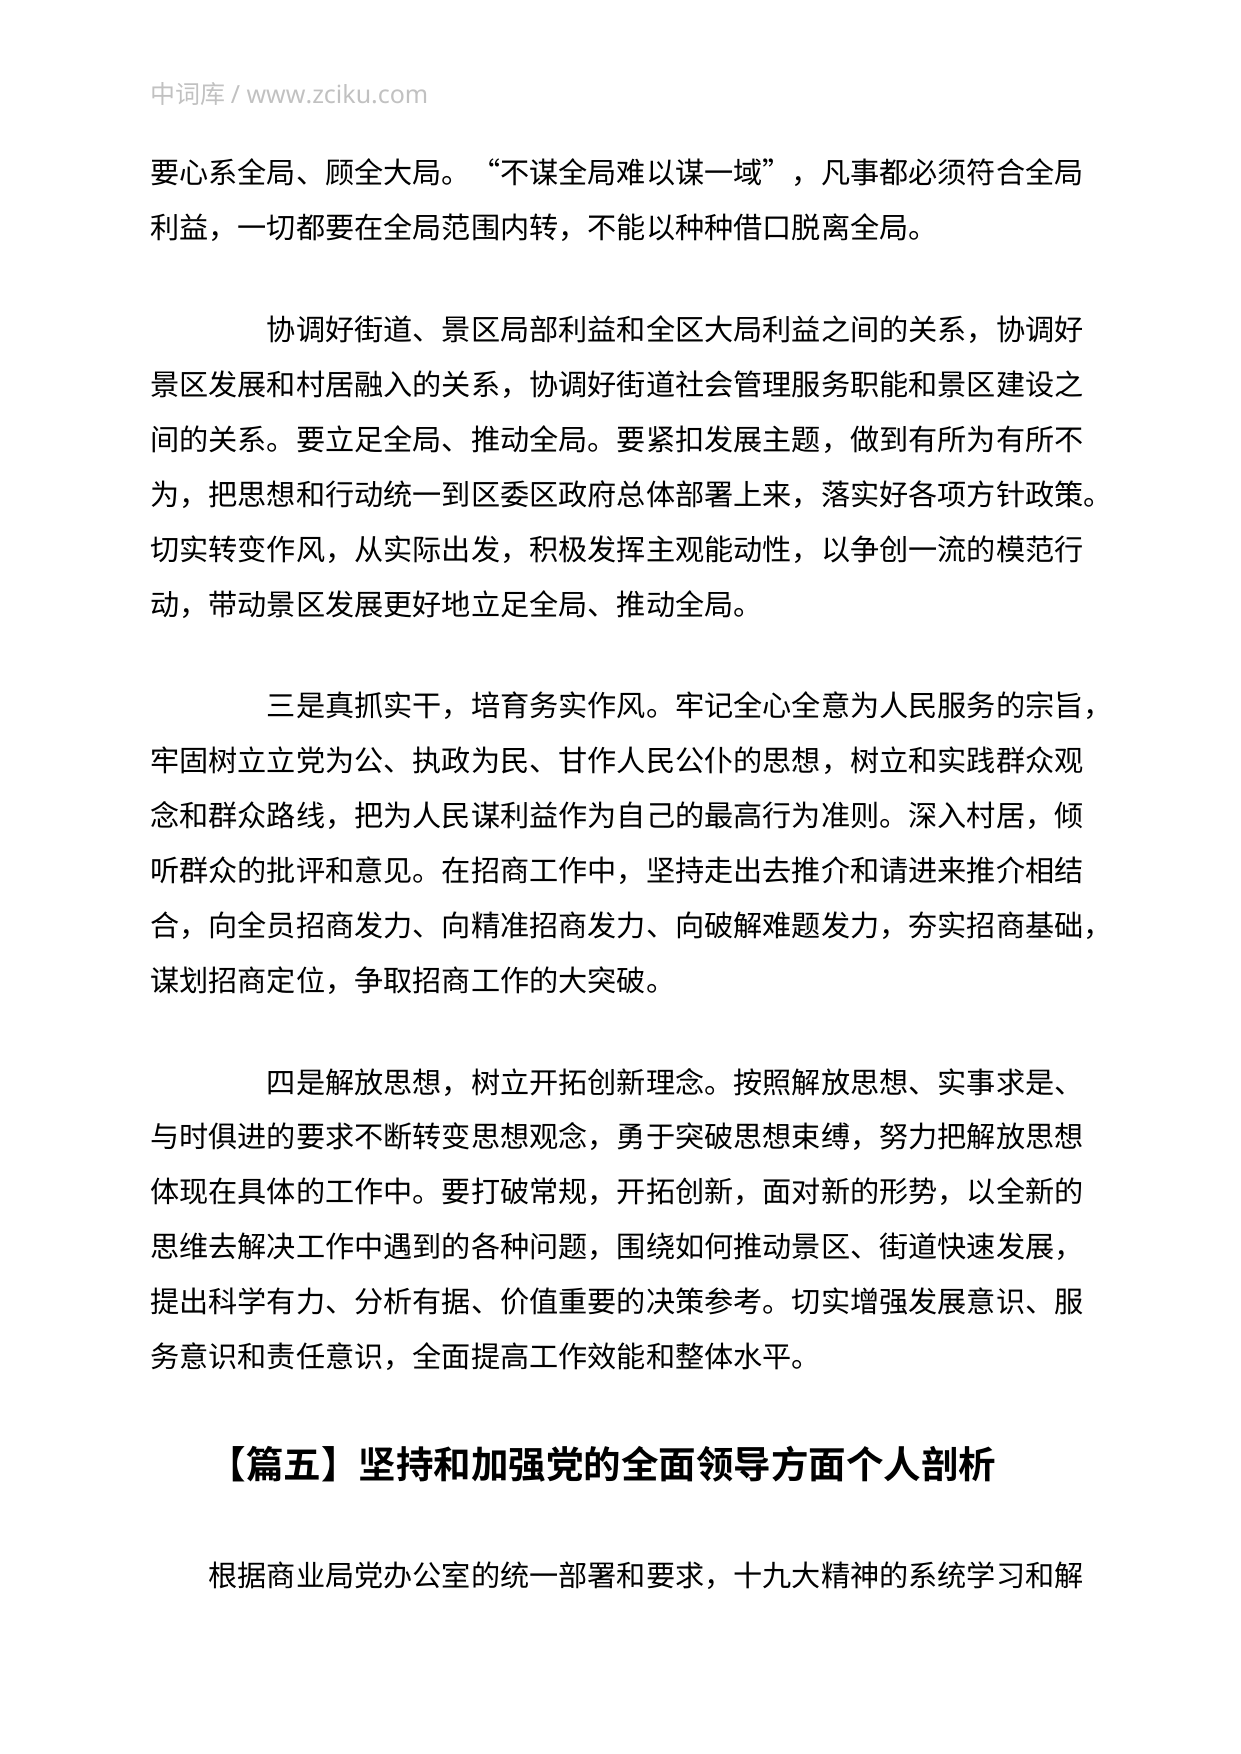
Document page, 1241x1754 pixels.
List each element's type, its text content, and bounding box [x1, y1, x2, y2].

text 三是真抓实干，培育务实作风。牢记全心全意为人民服务的宗旨，牢固树立立党为公、执政为民、甘作人民公仆的思想，树立和实践群众观念和群众路线，把为人民谋利益作为自己的最高行为准则。深入村居，倾听群众的批评和意见。在招商工作中，坚持走出去推介和请进来推介相结合，向全员招商发力、向精准招商发力、向破解难题发力，夯实招商基础，谋划招商定位，争取招商工作的大突破。 [150, 683, 1090, 1000]
text 协调好街道、景区局部利益和全区大局利益之间的关系，协调好景区发展和村居融入的关系，协调好街道社会管理服务职能和景区建设之间的关系。要立足全局、推动全局。要紧扣发展主题，做到有所为有所不为，把思想和行动统一到区委区政府总体部署上来，落实好各项方针政策。切实转变作风，从实际出发，积极发挥主观能动性，以争创一流的模范行动，带动景区发展更好地立足全局、推动全局。 [150, 307, 1090, 623]
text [150, 1553, 1090, 1595]
text 【篇五】坚持和加强党的全面领导方面个人剖析 [150, 1435, 1090, 1490]
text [150, 150, 1090, 247]
text 四是解放思想，树立开拓创新理念。按照解放思想、实事求是、与时俱进的要求不断转变思想观念，勇于突破思想束缚，努力把解放思想体现在具体的工作中。要打破常规，开拓创新，面对新的形势，以全新的思维去解决工作中遇到的各种问题，围绕如何推动景区、街道快速发展，提出科学有力、分析有据、价值重要的决策参考。切实增强发展意识、服务意识和责任意识，全面提高工作效能和整体水平。 [150, 1059, 1090, 1376]
